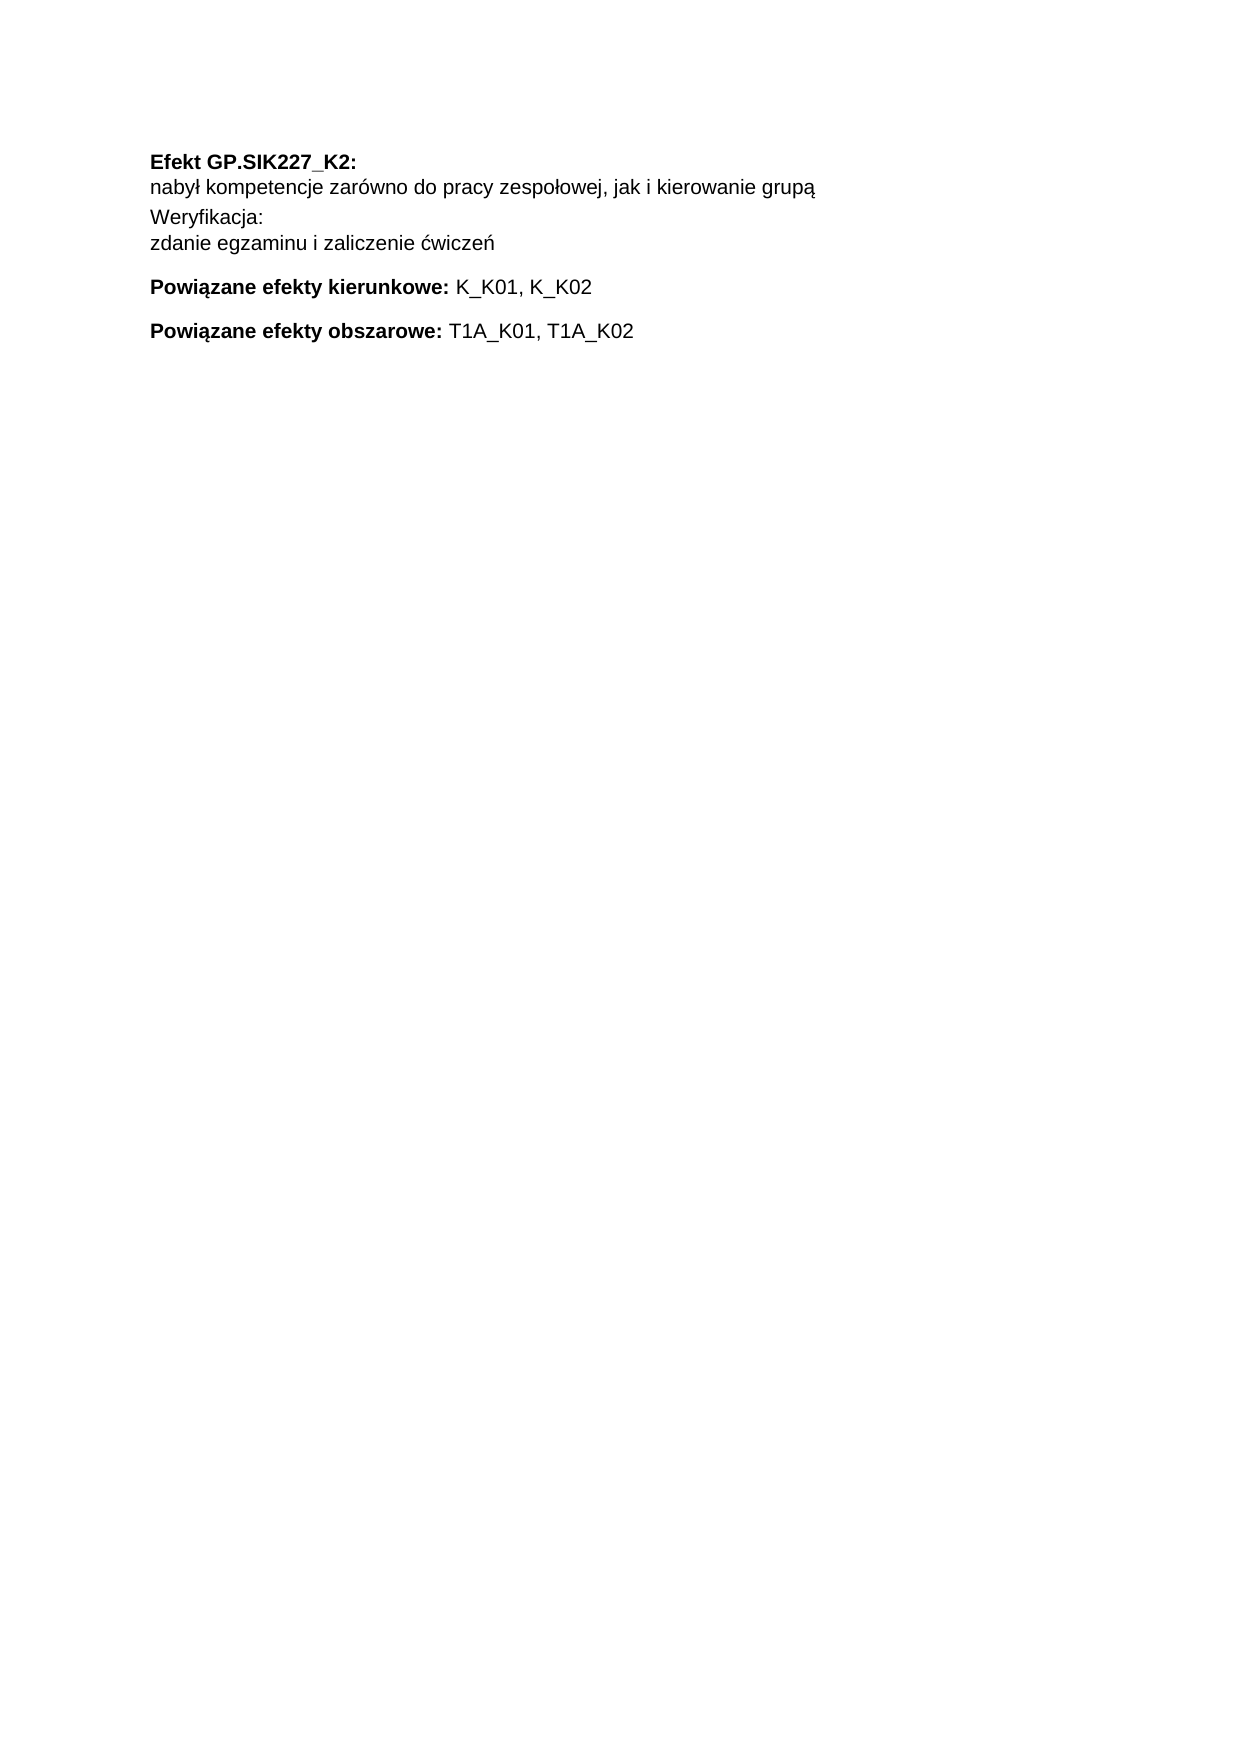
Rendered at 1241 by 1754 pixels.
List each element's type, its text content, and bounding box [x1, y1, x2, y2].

text Efekt GP.SIK227_K2: [150, 150, 1090, 174]
text Powiązane efekty obszarowe: T1A_K01, T1A_K02 [150, 319, 1090, 343]
text nabył kompetencje zarówno do pracy zespołowej, jak i kierowanie grupą [150, 175, 1090, 199]
text Weryfikacja: [150, 205, 1090, 229]
text zdanie egzaminu i zaliczenie ćwiczeń [150, 231, 1090, 255]
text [150, 275, 1090, 299]
